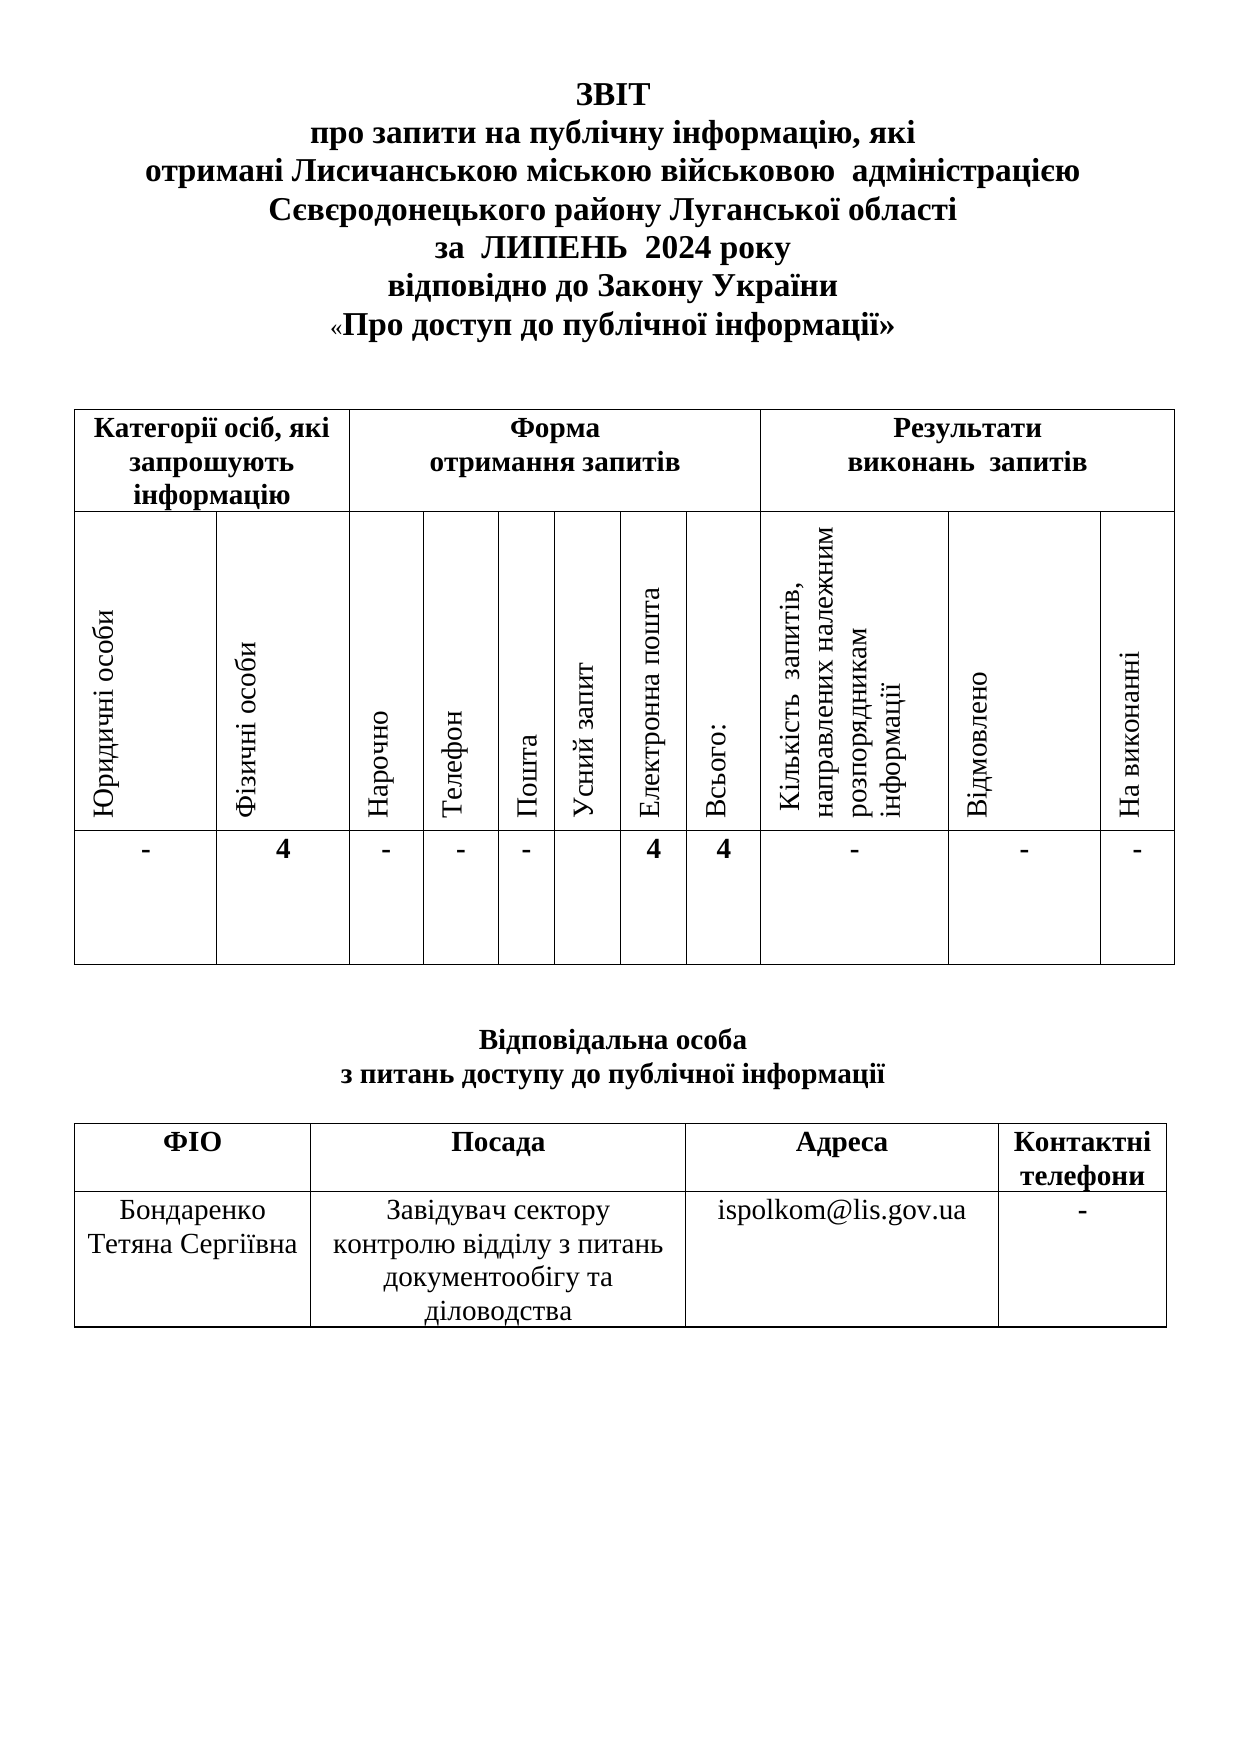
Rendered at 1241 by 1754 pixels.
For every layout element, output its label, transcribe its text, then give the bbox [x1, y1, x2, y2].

table_cell - [350, 831, 423, 964]
text отримані Лисичанською міською військовою адміністрацією Сєвєродонецького району Луганської області [74, 151, 1152, 227]
table_cell - [424, 831, 498, 964]
table_cell Всього: [687, 512, 760, 830]
table_header ФІО [75, 1124, 310, 1191]
table_cell [555, 831, 620, 964]
text з питань доступу до публічної інформації [74, 1056, 1152, 1089]
table_cell Телефон [424, 512, 498, 830]
text про запити на публічну інформацію, які [74, 112, 1152, 151]
text відповідно до Закону України [74, 266, 1152, 304]
table_cell Бондаренко Тетяна Сергіївна [75, 1192, 310, 1326]
table_cell - [949, 831, 1100, 964]
table_cell Відмовлено [949, 512, 1100, 830]
text ЗВІТ [74, 74, 1152, 112]
table_cell - [761, 831, 948, 964]
table_cell Пошта [499, 512, 554, 830]
table_cell Усний запит [555, 512, 620, 830]
table_cell Завідувач сектору контролю відділу з питань документообігу та діловодства [311, 1192, 685, 1326]
text за ЛИПЕНЬ 2024 року [74, 227, 1152, 266]
table_cell На виконанні [1101, 512, 1174, 830]
table_header Контактні телефони [999, 1124, 1166, 1191]
text «Про доступ до публічної інформації» [74, 304, 1152, 342]
table_cell Електронна пошта [621, 512, 686, 830]
table_cell 4 [621, 831, 686, 964]
table_cell - [1101, 831, 1174, 964]
table_cell 4 [687, 831, 760, 964]
table_header Посада [311, 1124, 685, 1191]
table_cell Кількість запитів, направлених належним розпорядникам інформації [761, 512, 948, 830]
table_cell - [999, 1192, 1166, 1326]
text Відповідальна особа [74, 1022, 1152, 1056]
table_cell - [75, 831, 216, 964]
table_cell Юридичні особи [75, 512, 216, 830]
table_header Категорії осіб, які запрошують інформацію [75, 410, 349, 511]
table_cell 4 [217, 831, 349, 964]
table_header Форма отримання запитів [350, 410, 760, 511]
table_cell Нарочно [350, 512, 423, 830]
table_cell Фізичні особи [217, 512, 349, 830]
table_header Адреса [686, 1124, 998, 1191]
table_header Результати виконань запитів [761, 410, 1174, 511]
table_cell ispolkom@lis.gov.ua [686, 1192, 998, 1326]
table_cell - [499, 831, 554, 964]
